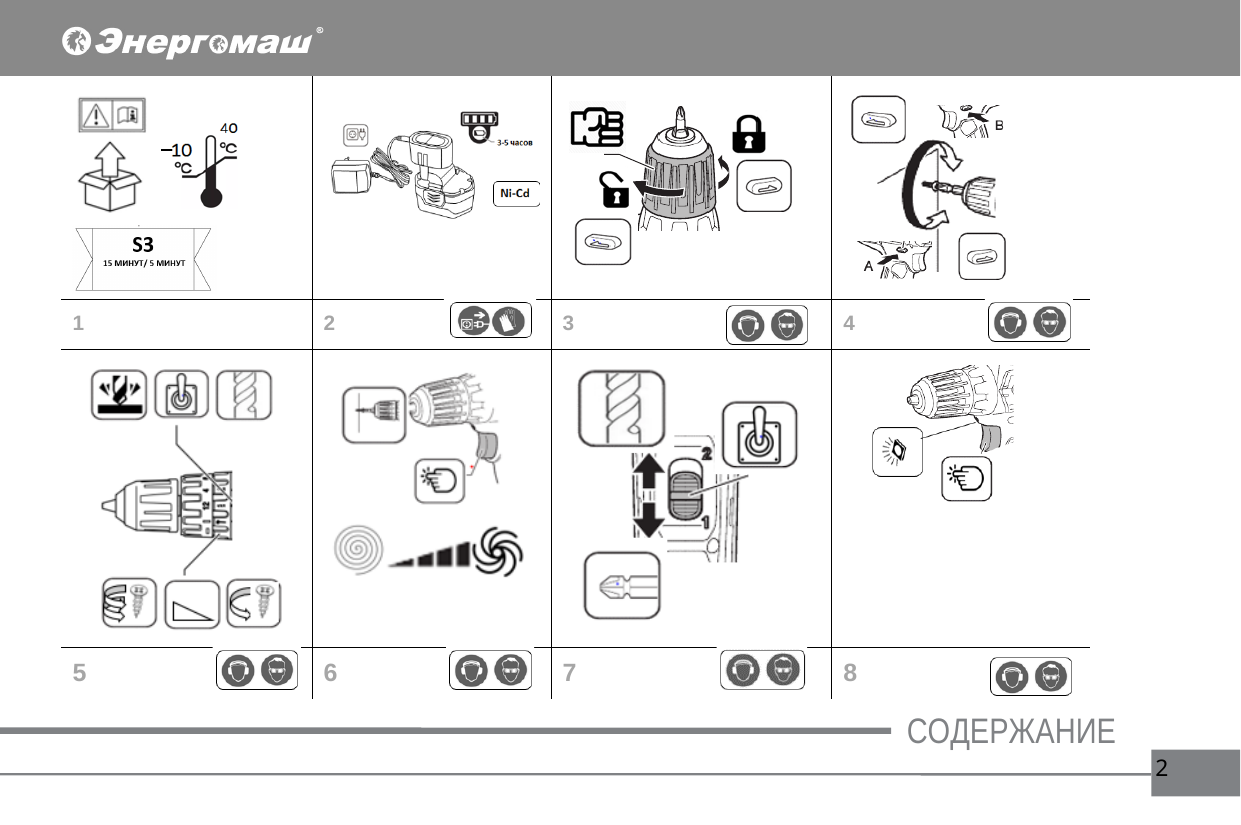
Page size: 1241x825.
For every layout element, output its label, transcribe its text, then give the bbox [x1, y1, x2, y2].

picture [562, 360, 811, 626]
table_cell [61, 350, 312, 647]
picture [72, 86, 248, 215]
table_cell 2 [313, 300, 551, 348]
table_cell 7 [552, 648, 831, 699]
table_cell 4 [832, 300, 1090, 348]
picture [443, 298, 537, 342]
picture [323, 86, 540, 273]
picture [72, 225, 217, 294]
picture [562, 86, 807, 289]
picture [843, 360, 1024, 518]
picture [716, 646, 808, 694]
table_cell 8 [832, 648, 1090, 699]
table_cell 1 [61, 300, 312, 348]
picture [0, 0, 1241, 76]
table_cell [552, 350, 831, 647]
table_header [552, 76, 831, 299]
subtitle СОДЕРЖАНИЕ [0, 710, 1116, 751]
picture [986, 654, 1075, 700]
picture [72, 360, 301, 694]
table_cell [832, 350, 1090, 647]
table_cell [313, 350, 551, 647]
picture [323, 360, 540, 590]
picture [843, 86, 1073, 346]
picture [722, 302, 811, 349]
table_header [832, 76, 1090, 299]
table_header [61, 76, 312, 299]
table_cell 6 [313, 648, 551, 699]
picture [446, 647, 535, 694]
table_header [313, 76, 551, 299]
table_cell 5 [61, 648, 312, 699]
table_cell 3 [552, 300, 831, 348]
